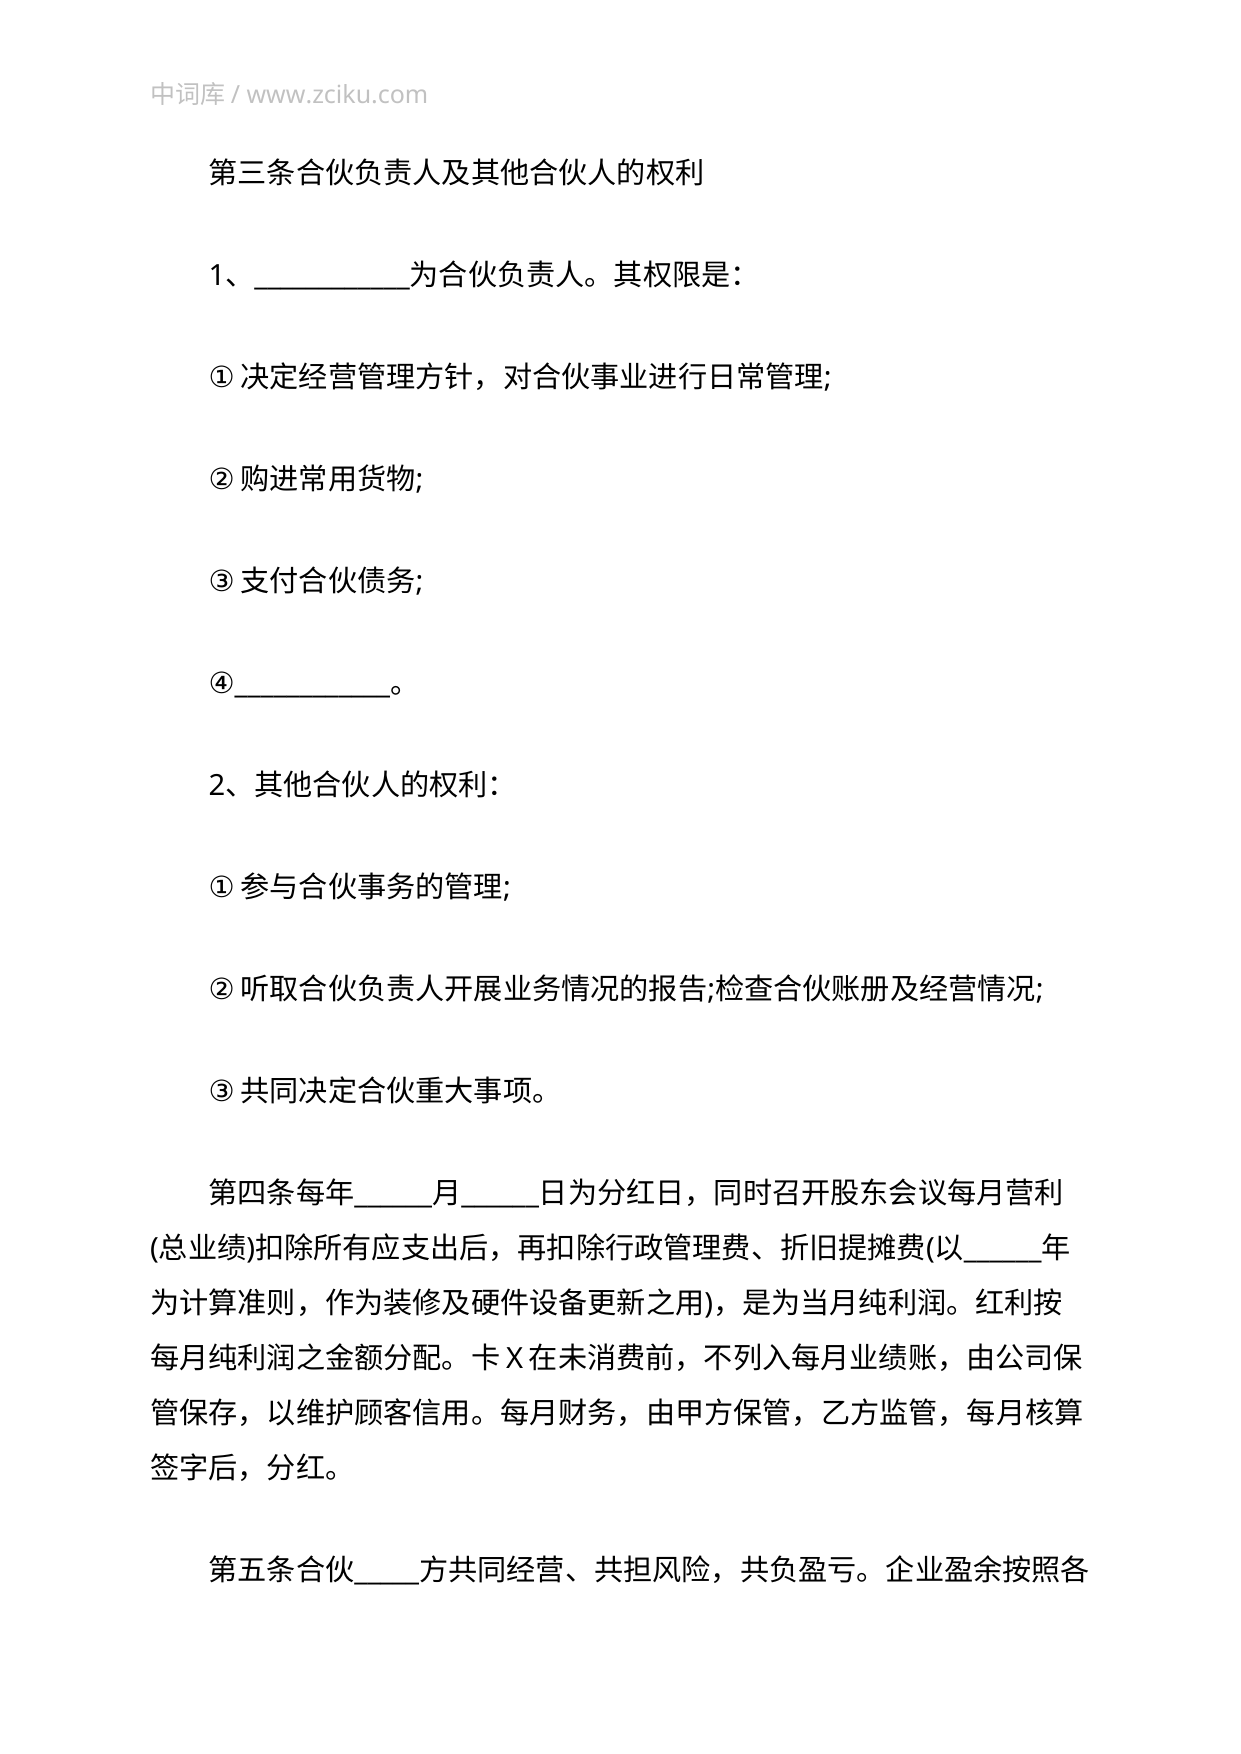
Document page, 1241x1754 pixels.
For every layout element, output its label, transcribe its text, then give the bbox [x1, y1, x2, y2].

text ③共同决定合伙重大事项。 [150, 1068, 1090, 1110]
text 1、____________为合伙负责人。其权限是： [150, 252, 1090, 294]
text ①参与合伙事务的管理; [150, 864, 1090, 906]
text 2、其他合伙人的权利： [150, 762, 1090, 804]
text 第三条合伙负责人及其他合伙人的权利 [150, 150, 1090, 192]
text 第四条每年______月______日为分红日，同时召开股东会议每月营利(总业绩)扣除所有应支出后，再扣除行政管理费、折旧提摊费(以______年为计算准则，作为装修及硬件设备更新之用)，是为当月纯利润。红利按每月纯利润之金额分配。卡X在未消费前，不列入每月业绩账，由公司保管保存，以维护顾客信用。每月财务，由甲方保管，乙方监管，每月核算签字后，分红。 [150, 1169, 1090, 1487]
text ①决定经营管理方针，对合伙事业进行日常管理; [150, 354, 1090, 396]
text ②听取合伙负责人开展业务情况的报告;检查合伙账册及经营情况; [150, 966, 1090, 1008]
text ②购进常用货物; [150, 456, 1090, 498]
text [150, 1546, 1090, 1589]
text ④____________。 [150, 660, 1090, 702]
text ③支付合伙债务; [150, 558, 1090, 600]
